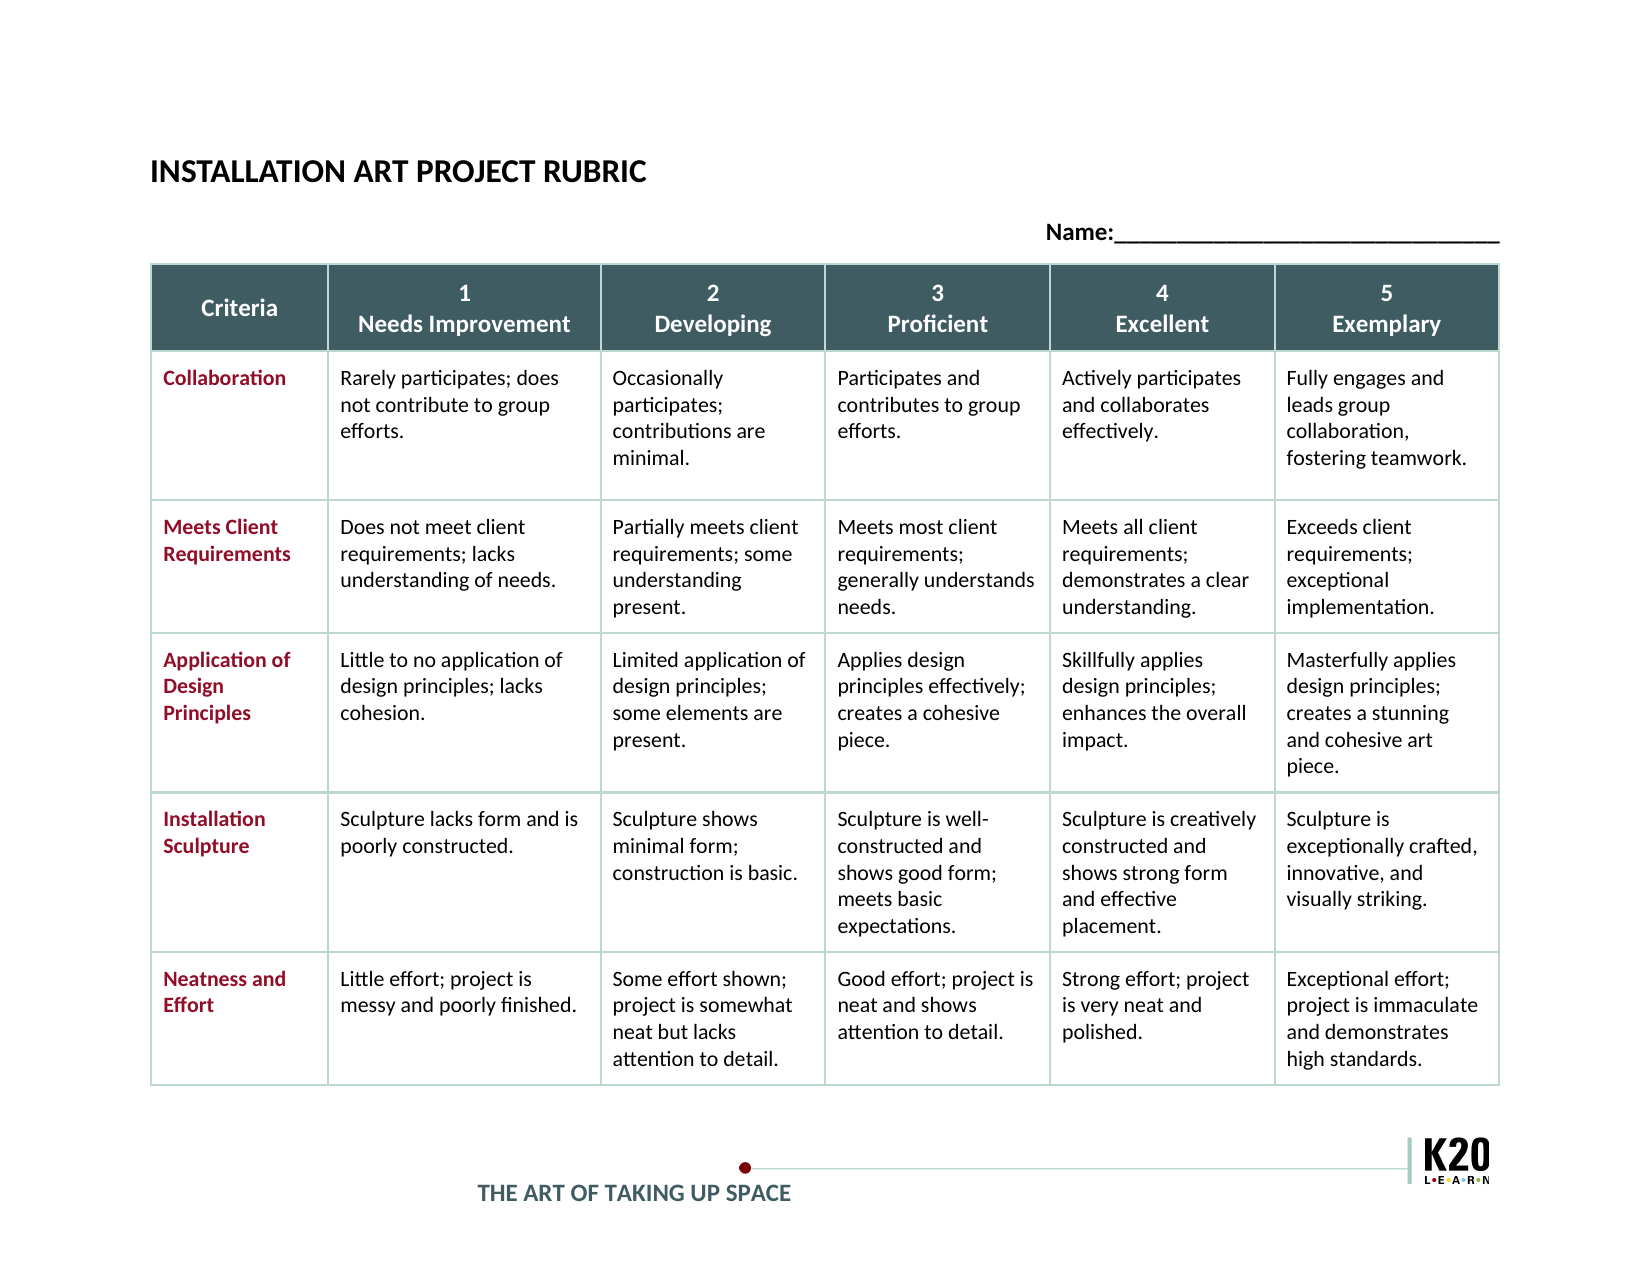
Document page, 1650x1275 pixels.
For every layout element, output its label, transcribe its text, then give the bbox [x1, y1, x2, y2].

table_header 3 Proficient [826, 265, 1049, 350]
table_cell Does not meet client requirements; lacks understanding of needs. [329, 501, 600, 632]
table_header 4 Excellent [1051, 265, 1274, 350]
table_cell Sculpture shows minimal form; construction is basic. [602, 794, 824, 951]
table_cell Meets most client requirements; generally understands needs. [826, 501, 1049, 632]
table_cell Limited application of design principles; some elements are present. [602, 634, 824, 791]
table_cell Installation Sculpture [152, 794, 327, 951]
table_header Criteria [152, 265, 327, 350]
table_cell Occasionally participates; contributions are minimal. [602, 352, 824, 499]
table_cell Exceeds client requirements; exceptional implementation. [1276, 501, 1498, 632]
table_cell Neatness and Effort [152, 953, 327, 1083]
table_cell Sculpture is exceptionally crafted, innovative, and visually striking. [1276, 794, 1498, 951]
table_cell Good effort; project is neat and shows attention to detail. [826, 953, 1049, 1083]
table_cell Sculpture is well-constructed and shows good form; meets basic expectations. [826, 794, 1049, 951]
table_cell Collaboration [152, 352, 327, 499]
text Name:_______________________________ [150, 216, 1500, 246]
table_cell Meets all client requirements; demonstrates a clear understanding. [1051, 501, 1274, 632]
table_header 1 Needs Improvement [329, 265, 600, 350]
table_header 2 Developing [602, 265, 824, 350]
table_cell Partially meets client requirements; some understanding present. [602, 501, 824, 632]
table_cell Applies design principles effectively; creates a cohesive piece. [826, 634, 1049, 791]
table_cell Masterfully applies design principles; creates a stunning and cohesive art piece. [1276, 634, 1498, 791]
table_cell Meets Client Requirements [152, 501, 327, 632]
table_cell Skillfully applies design principles; enhances the overall impact. [1051, 634, 1274, 791]
picture [739, 1134, 1489, 1187]
table_cell Fully engages and leads group collaboration, fostering teamwork. [1276, 352, 1498, 499]
table_cell Participates and contributes to group efforts. [826, 352, 1049, 499]
table_cell Exceptional effort; project is immaculate and demonstrates high standards. [1276, 953, 1498, 1083]
table_cell Sculpture lacks form and is poorly constructed. [329, 794, 600, 951]
table_cell Little effort; project is messy and poorly finished. [329, 953, 600, 1083]
table_cell Sculpture is creatively constructed and shows strong form and effective placement. [1051, 794, 1274, 951]
title INSTALLATION ART PROJECT RUBRIC [150, 150, 1500, 191]
table_cell Application of Design Principles [152, 634, 327, 791]
table_cell Actively participates and collaborates effectively. [1051, 352, 1274, 499]
table_cell Strong effort; project is very neat and polished. [1051, 953, 1274, 1083]
table_cell Rarely participates; does not contribute to group efforts. [329, 352, 600, 499]
table_cell Some effort shown; project is somewhat neat but lacks attention to detail. [602, 953, 824, 1083]
table_header 5 Exemplary [1276, 265, 1498, 350]
table_cell Little to no application of design principles; lacks cohesion. [329, 634, 600, 791]
